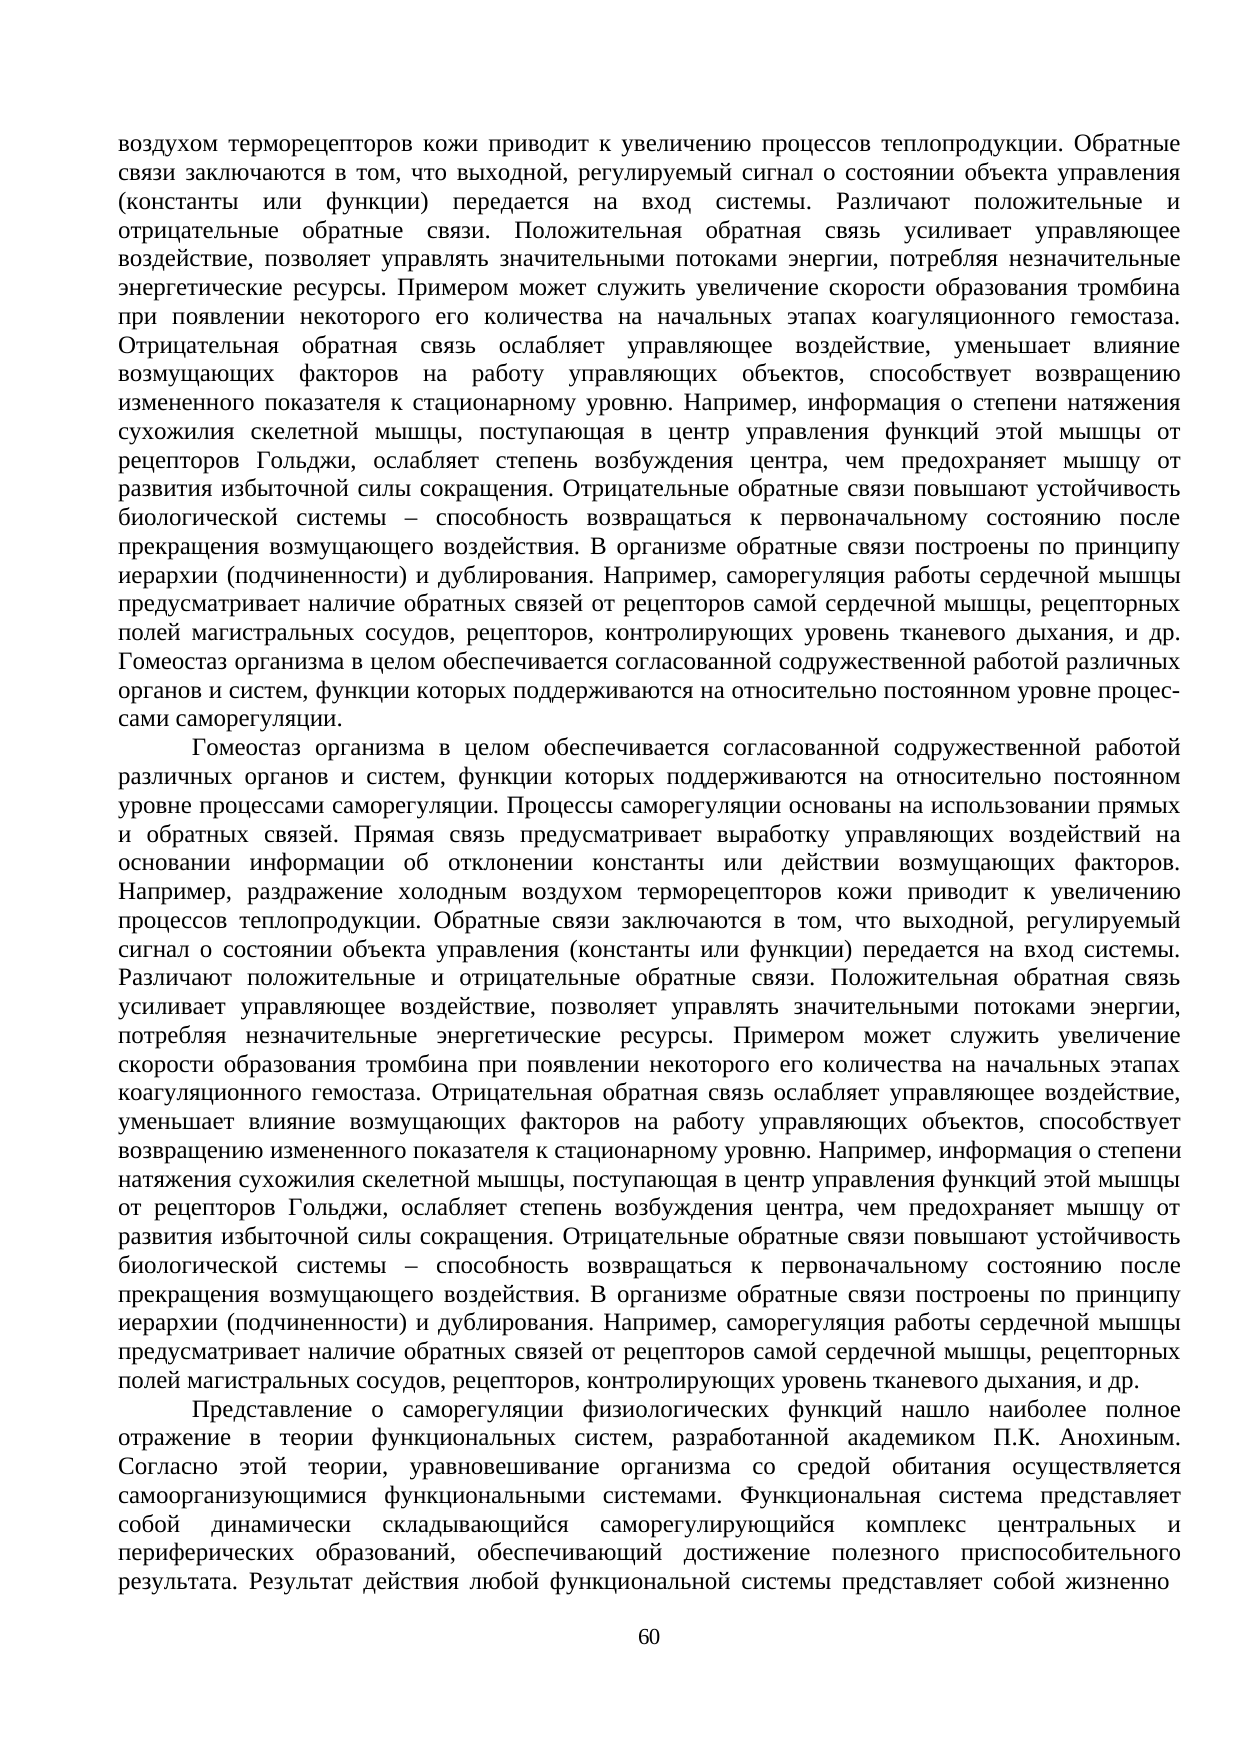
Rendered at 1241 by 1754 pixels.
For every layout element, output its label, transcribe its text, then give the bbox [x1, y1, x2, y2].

text Гомеостаз организма в целом обеспечивается согласованной содружественной работой различных органов и систем, функции которых поддерживаются на относительно постоянном уровне процессами саморегуляции. Процессы саморегуляции основаны на использовании прямых и обратных связей. Прямая связь предусматривает выработку управляющих воздействий на основании информации об отклонении константы или действии возмущающих факторов. Например, раздражение холодным воздухом терморецепторов кожи приводит к увеличению процессов теплопродукции. Обратные связи заключаются в том, что выходной, регулируемый сигнал о состоянии объекта управления (константы или функции) передается на вход системы. Различают положительные и отрицательные обратные связи. Положительная обратная связь усиливает управляющее воздействие, позволяет управлять значительными потоками энергии, потребляя незначительные энергетические ресурсы. Примером может служить увеличение скорости образования тромбина при появлении некоторого его количества на начальных этапах коагуляционного гемостаза. Отрицательная обратная связь ослабляет управляющее воздействие, уменьшает влияние возмущающих факторов на работу управляющих объектов, способствует возвращению измененного показателя к стационарному уровню. Например, информация о степени натяжения сухожилия скелетной мышцы, поступающая в центр управления функций этой мышцы от рецепторов Гольджи, ослабляет степень возбуждения центра, чем предохраняет мышцу от развития избыточной силы сокращения. Отрицательные обратные связи повышают устойчивость биологической системы – способность возвращаться к первоначальному состоянию после прекращения возмущающего воздействия. В организме обратные связи построены по принципу иерархии (подчиненности) и дублирования. Например, саморегуляция работы сердечной мышцы предусматривает наличие обратных связей от рецепторов самой сердечной мышцы, рецепторных полей магистральных сосудов, рецепторов, контролирующих уровень тканевого дыхания, и др. [118, 732, 1182, 1394]
text воздухом терморецепторов кожи приводит к увеличению процессов теплопродукции. Обратные связи заключаются в том, что выходной, регулируемый сигнал о состоянии объекта управления (константы или функции) передается на вход системы. Различают положительные и отрицательные обратные связи. Положительная обратная связь усиливает управляющее воздействие, позволяет управлять значительными потоками энергии, потребляя незначительные энергетические ресурсы. Примером может служить увеличение скорости образования тромбина при появлении некоторого его количества на начальных этапах коагуляционного гемостаза. Отрицательная обратная связь ослабляет управляющее воздействие, уменьшает влияние возмущающих факторов на работу управляющих объектов, способствует возвращению измененного показателя к стационарному уровню. Например, информация о степени натяжения сухожилия скелетной мышцы, поступающая в центр управления функций этой мышцы от рецепторов Гольджи, ослабляет степень возбуждения центра, чем предохраняет мышцу от развития избыточной силы сокращения. Отрицательные обратные связи повышают устойчивость биологической системы – способность возвращаться к первоначальному состоянию после прекращения возмущающего воздействия. В организме обратные связи построены по принципу иерархии (подчиненности) и дублирования. Например, саморегуляция работы сердечной мышцы предусматривает наличие обратных связей от рецепторов самой сердечной мышцы, рецепторных полей магистральных сосудов, рецепторов, контролирующих уровень тканевого дыхания, и др. Гомеостаз организма в целом обеспечивается согласованной содружественной работой различных органов и систем, функции которых поддерживаются на относительно постоянном уровне процес- сами саморегуляции. [118, 128, 1182, 732]
text Представление о саморегуляции физиологических функций нашло наиболее полное отражение в теории функциональных систем, разработанной академиком П.К. Анохиным. Согласно этой теории, уравновешивание организма со средой обитания осуществляется самоорганизующимися функциональными системами. Функциональная система представляет собой динамически складывающийся саморегулирующийся комплекс центральных и периферических образований, обеспечивающий достижение полезного приспособительного результата. Результат действия любой функциональной системы представляет собой жизненно [118, 1394, 1182, 1595]
